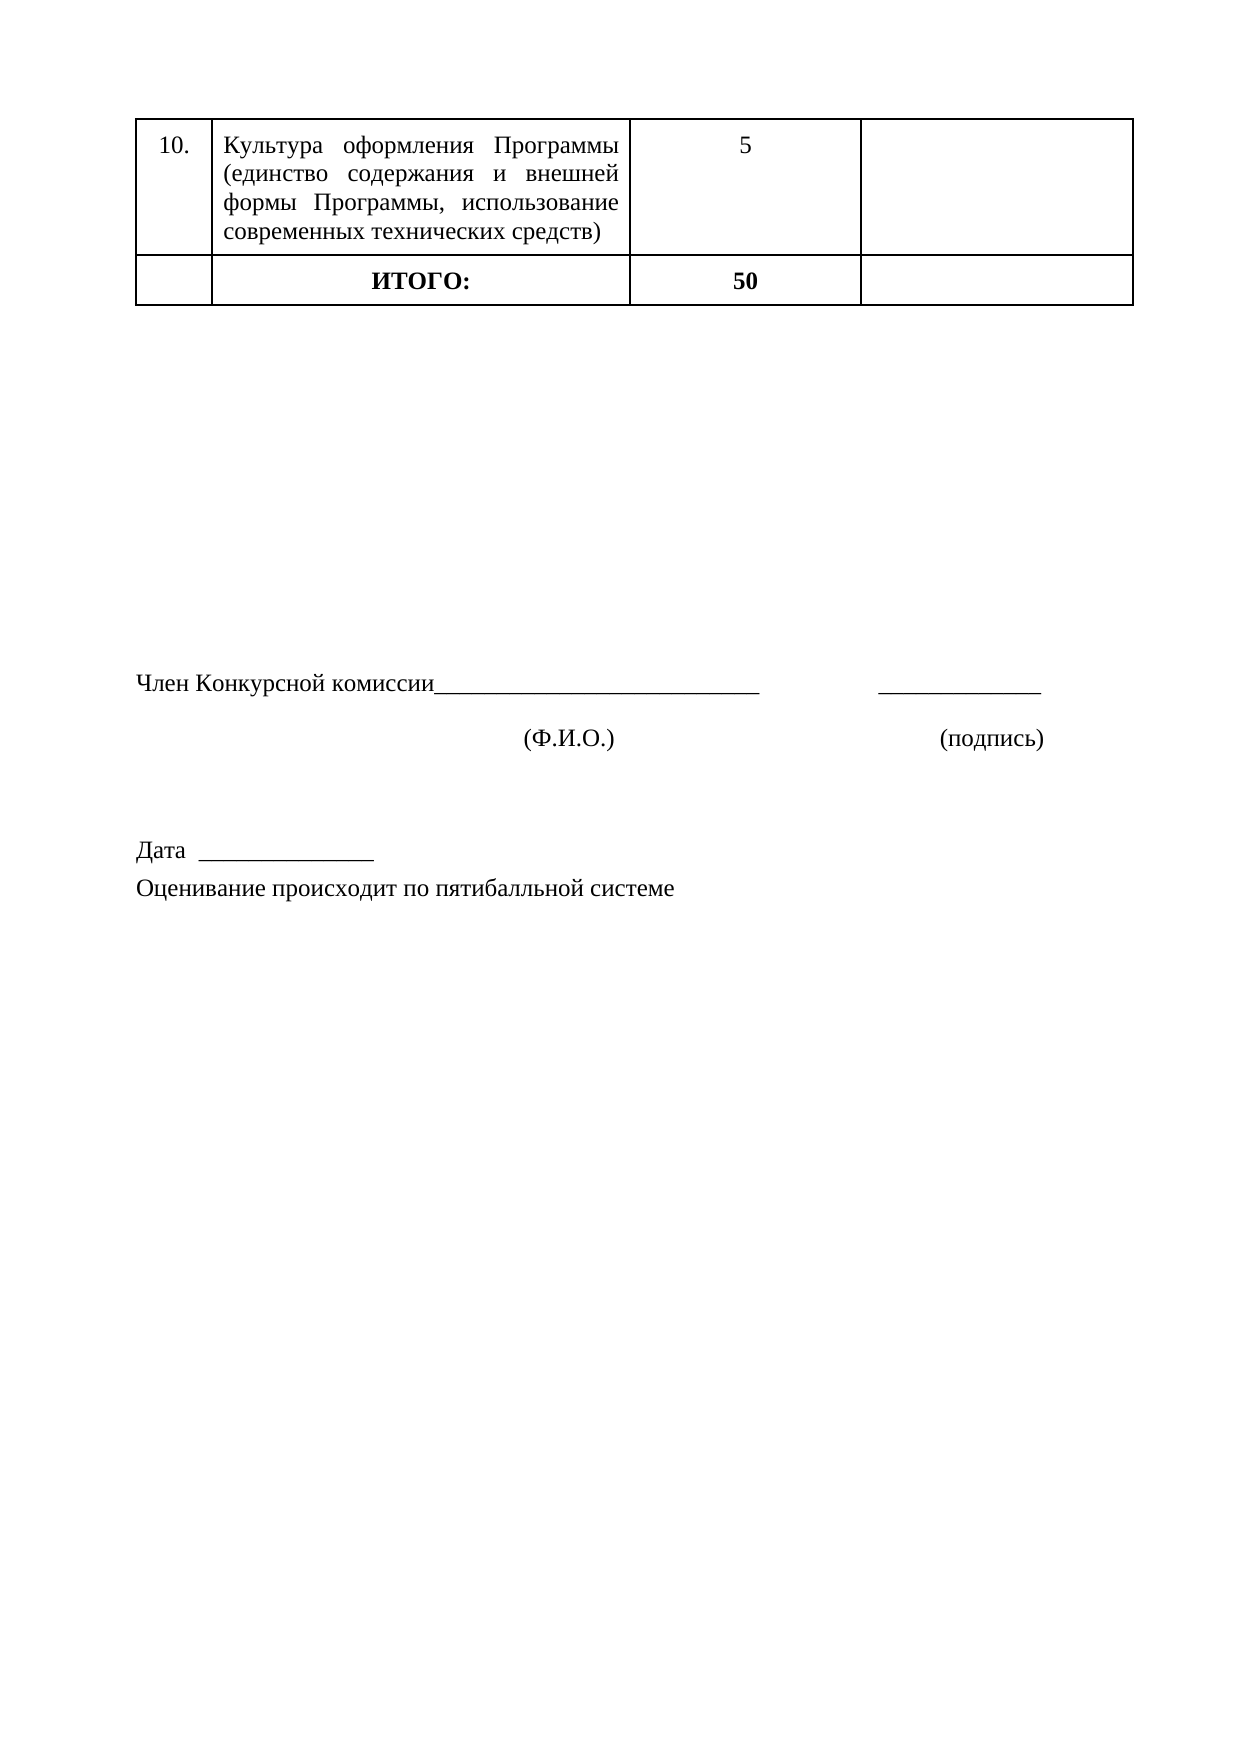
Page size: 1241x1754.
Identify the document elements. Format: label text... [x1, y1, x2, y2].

table_cell [862, 256, 1132, 304]
table_cell [137, 256, 211, 304]
text Дата ______________ [136, 818, 1181, 864]
table_cell 10. [137, 120, 211, 254]
table_cell ИТОГО: [213, 256, 629, 304]
text Оценивание происходит по пятибалльной системе [136, 873, 1181, 902]
text (Ф.И.О.) (подпись) [136, 706, 1181, 752]
text Член Конкурсной комиссии__________________________ _____________ [136, 650, 1181, 697]
table_cell 5 [631, 120, 860, 254]
table_cell Культура оформления Программы (единство содержания и внешней формы Программы, использование современных технических средств) [213, 120, 629, 254]
table_cell 50 [631, 256, 860, 304]
table_cell [862, 120, 1132, 254]
